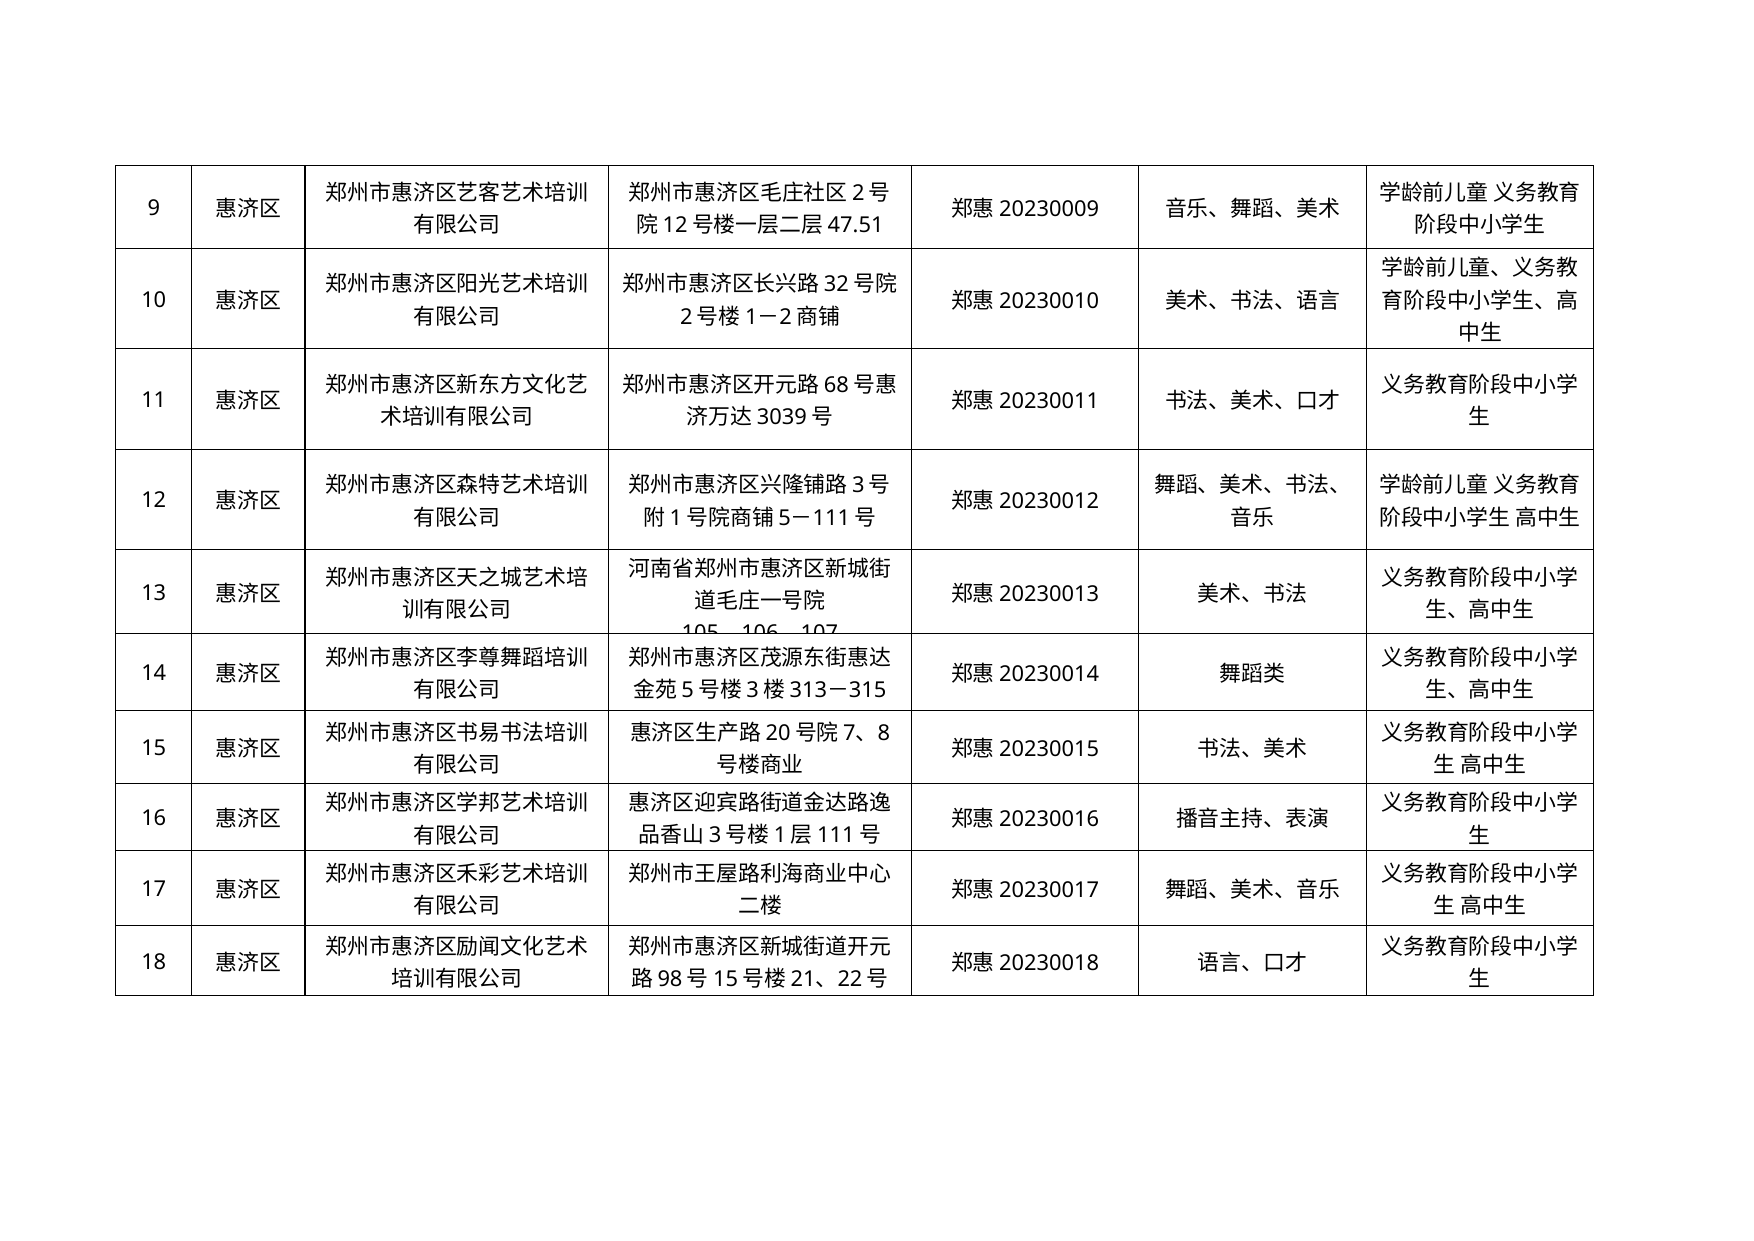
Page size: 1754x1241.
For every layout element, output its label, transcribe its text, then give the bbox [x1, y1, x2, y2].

table_cell 义务教育阶段中小学生、高中生 [1367, 550, 1593, 633]
table_cell 18 [116, 926, 191, 995]
table_cell 惠济区 [192, 784, 304, 850]
table_cell 学龄前儿童 义务教育阶段中小学生 高中生 [1367, 450, 1593, 549]
table_cell 10 [116, 249, 191, 348]
table_cell 义务教育阶段中小学生 [1367, 784, 1593, 850]
table_cell 舞蹈、美术、书法、音乐 [1139, 450, 1366, 549]
table_cell 郑惠20230009 [912, 166, 1138, 248]
table_cell 郑惠20230011 [912, 349, 1138, 449]
table_cell 郑州市惠济区兴隆铺路3号附1号院商铺5－111号 [609, 450, 911, 549]
table_cell 惠济区 [192, 249, 304, 348]
table_cell 16 [116, 784, 191, 850]
table_cell 舞蹈类 [1139, 634, 1366, 710]
table_cell 郑州市惠济区长兴路32号院2号楼1－2商铺 [609, 249, 911, 348]
table_cell 郑惠20230010 [912, 249, 1138, 348]
table_cell 惠济区 [192, 450, 304, 549]
table_cell 郑州市惠济区书易书法培训有限公司 [306, 711, 608, 783]
table_cell 语言、口才 [1139, 926, 1366, 995]
table_cell 惠济区 [192, 166, 304, 248]
table_cell 惠济区 [192, 550, 304, 633]
table_cell 郑州市惠济区励闻文化艺术培训有限公司 [306, 926, 608, 995]
table_cell 惠济区 [192, 634, 304, 710]
table_cell 义务教育阶段中小学生 高中生 [1367, 851, 1593, 925]
table_cell 学龄前儿童 义务教育阶段中小学生 [1367, 166, 1593, 248]
table_cell 郑惠20230013 [912, 550, 1138, 633]
table_cell 学龄前儿童、义务教育阶段中小学生、高中生 [1367, 249, 1593, 348]
table_cell 郑州市惠济区阳光艺术培训有限公司 [306, 249, 608, 348]
table_cell 美术、书法 [1139, 550, 1366, 633]
table_cell 9 [116, 166, 191, 248]
table_cell 13 [116, 550, 191, 633]
table_cell 郑惠20230012 [912, 450, 1138, 549]
table_cell 惠济区 [192, 349, 304, 449]
table_cell 音乐、舞蹈、美术 [1139, 166, 1366, 248]
table_cell 郑州市惠济区李尊舞蹈培训有限公司 [306, 634, 608, 710]
table_cell 郑州市惠济区天之城艺术培训有限公司 [306, 550, 608, 633]
table_cell 郑州市惠济区学邦艺术培训有限公司 [306, 784, 608, 850]
table_cell 惠济区 [192, 926, 304, 995]
table_cell 郑惠20230014 [912, 634, 1138, 710]
table_cell 书法、美术 [1139, 711, 1366, 783]
table_cell 郑州市惠济区新城街道开元路98号15号楼21、22号 [609, 926, 911, 995]
table_cell 郑州市惠济区禾彩艺术培训有限公司 [306, 851, 608, 925]
table_cell 郑州市惠济区茂源东街惠达金苑5号楼3楼313－315 [609, 634, 911, 710]
table_cell 义务教育阶段中小学生 [1367, 349, 1593, 449]
table_cell 美术、书法、语言 [1139, 249, 1366, 348]
table_cell 惠济区生产路20号院7、8号楼商业 [609, 711, 911, 783]
table_cell 义务教育阶段中小学生、高中生 [1367, 634, 1593, 710]
table_cell 播音主持、表演 [1139, 784, 1366, 850]
table_cell 书法、美术、口才 [1139, 349, 1366, 449]
table_cell 郑州市惠济区新东方文化艺术培训有限公司 [306, 349, 608, 449]
table_cell 郑惠20230017 [912, 851, 1138, 925]
table_cell 11 [116, 349, 191, 449]
table_cell 义务教育阶段中小学生 高中生 [1367, 711, 1593, 783]
table_cell 郑州市惠济区艺客艺术培训有限公司 [306, 166, 608, 248]
table_cell 郑惠20230016 [912, 784, 1138, 850]
table_cell 郑州市王屋路利海商业中心二楼 [609, 851, 911, 925]
table_cell 17 [116, 851, 191, 925]
table_cell 郑州市惠济区开元路68号惠济万达3039号 [609, 349, 911, 449]
table_cell 郑州市惠济区毛庄社区2号院12号楼一层二层47.51 [609, 166, 911, 248]
table_cell 郑州市惠济区森特艺术培训有限公司 [306, 450, 608, 549]
table_cell 舞蹈、美术、音乐 [1139, 851, 1366, 925]
table_cell 郑惠20230015 [912, 711, 1138, 783]
table_cell 河南省郑州市惠济区新城街道毛庄一号院105、106、107 [609, 550, 911, 633]
table_cell 14 [116, 634, 191, 710]
table_cell 12 [116, 450, 191, 549]
table_cell 15 [116, 711, 191, 783]
table_cell 义务教育阶段中小学生 [1367, 926, 1593, 995]
table_cell 惠济区迎宾路街道金达路逸品香山3号楼1层111号 [609, 784, 911, 850]
table_cell 惠济区 [192, 711, 304, 783]
table_cell 郑惠20230018 [912, 926, 1138, 995]
table_cell 惠济区 [192, 851, 304, 925]
